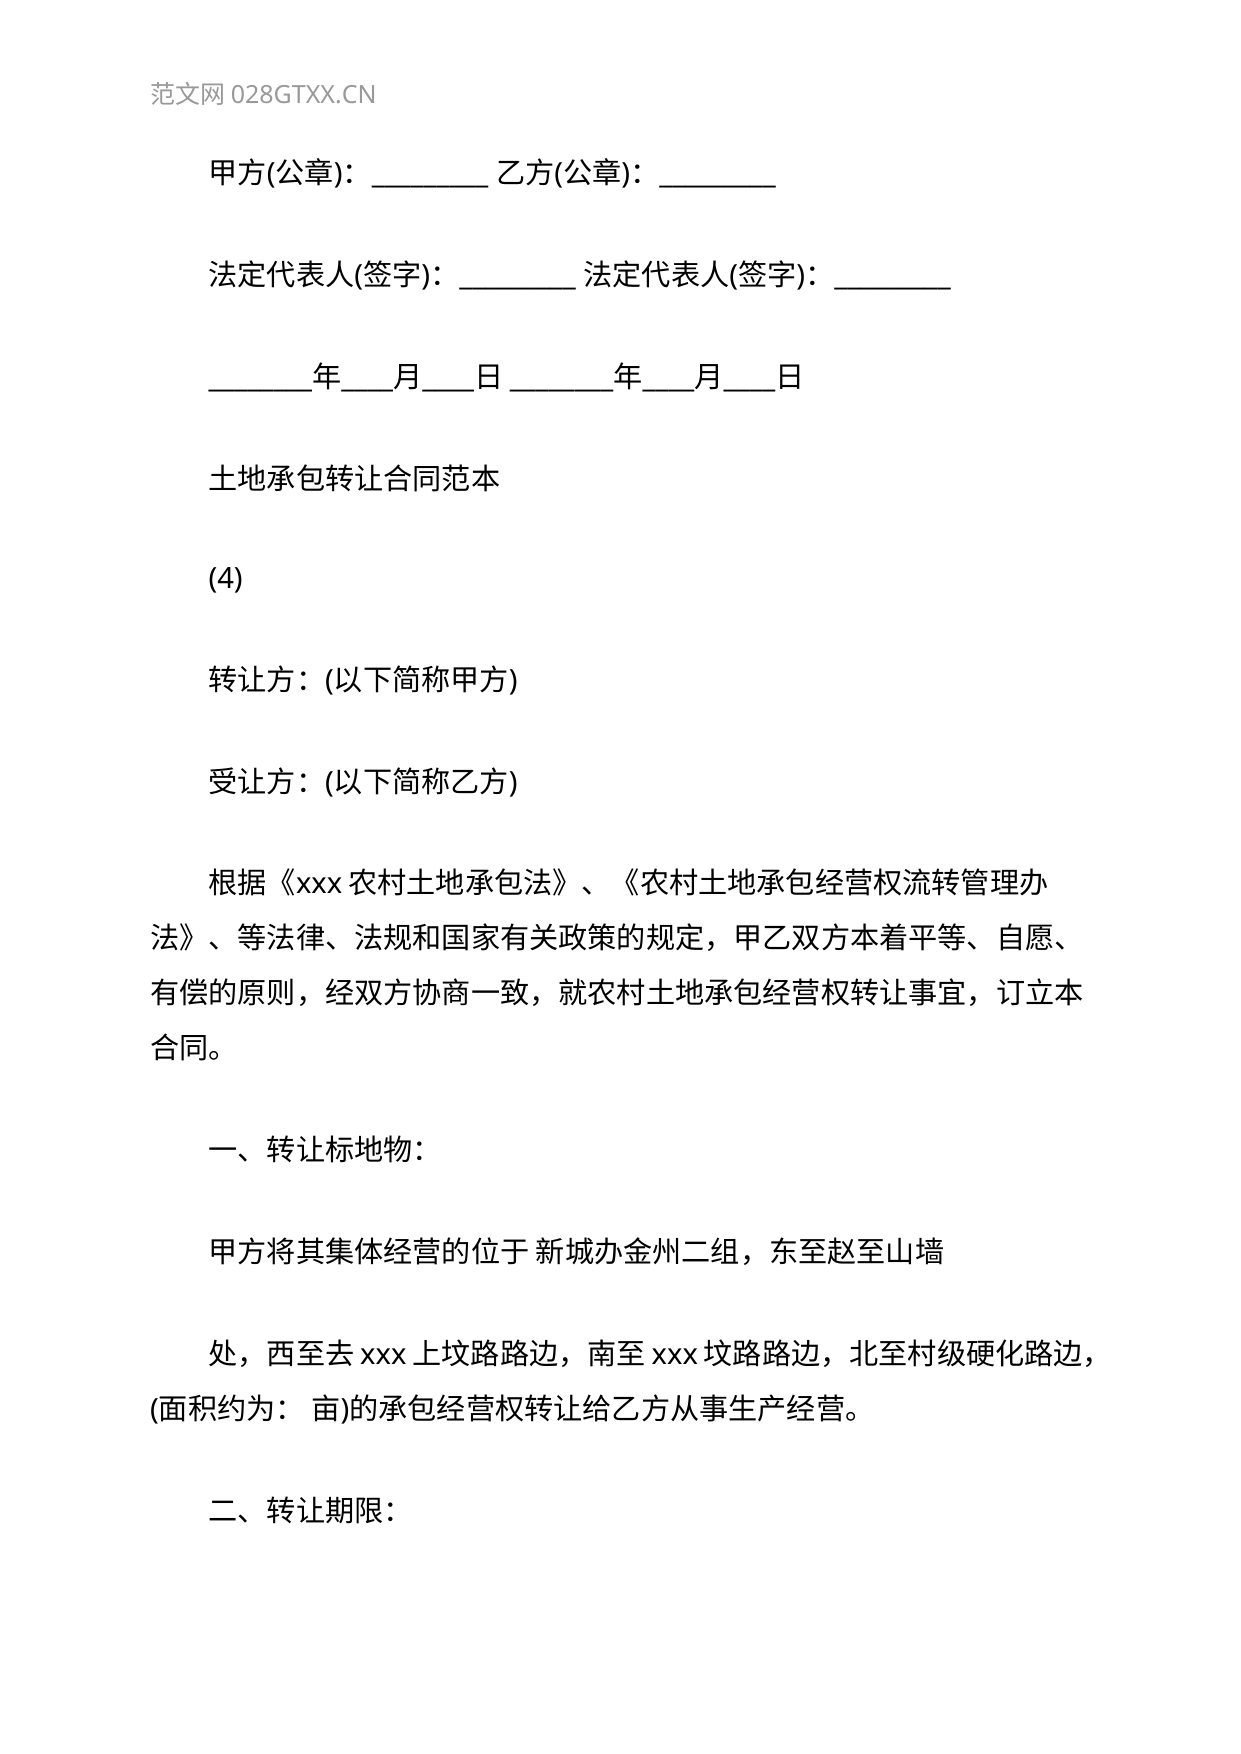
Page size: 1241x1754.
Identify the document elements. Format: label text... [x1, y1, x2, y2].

text 转让方：(以下简称甲方) [150, 656, 1090, 698]
text 法定代表人(签字)：_________ 法定代表人(签字)：_________ [150, 252, 1090, 294]
text 受让方：(以下简称乙方) [150, 758, 1090, 801]
text ________年____月____日 ________年____月____日 [150, 354, 1090, 396]
text 处，西至去xxx上坟路路边，南至xxx坟路路边，北至村级硬化路边，(面积约为： 亩)的承包经营权转让给乙方从事生产经营。 [150, 1330, 1090, 1428]
text 一、转让标地物： [150, 1127, 1090, 1169]
text 根据《xxx农村土地承包法》、《农村土地承包经营权流转管理办法》、等法律、法规和国家有关政策的规定，甲乙双方本着平等、自愿、有偿的原则，经双方协商一致，就农村土地承包经营权转让事宜，订立本合同。 [150, 860, 1090, 1067]
text 甲方(公章)：_________ 乙方(公章)：_________ [150, 150, 1090, 192]
text 土地承包转让合同范本 [150, 456, 1090, 498]
text 甲方将其集体经营的位于 新城办金州二组，东至赵至山墙 [150, 1228, 1090, 1271]
text 二、转让期限： [150, 1487, 1090, 1529]
text (4) [150, 558, 1090, 597]
